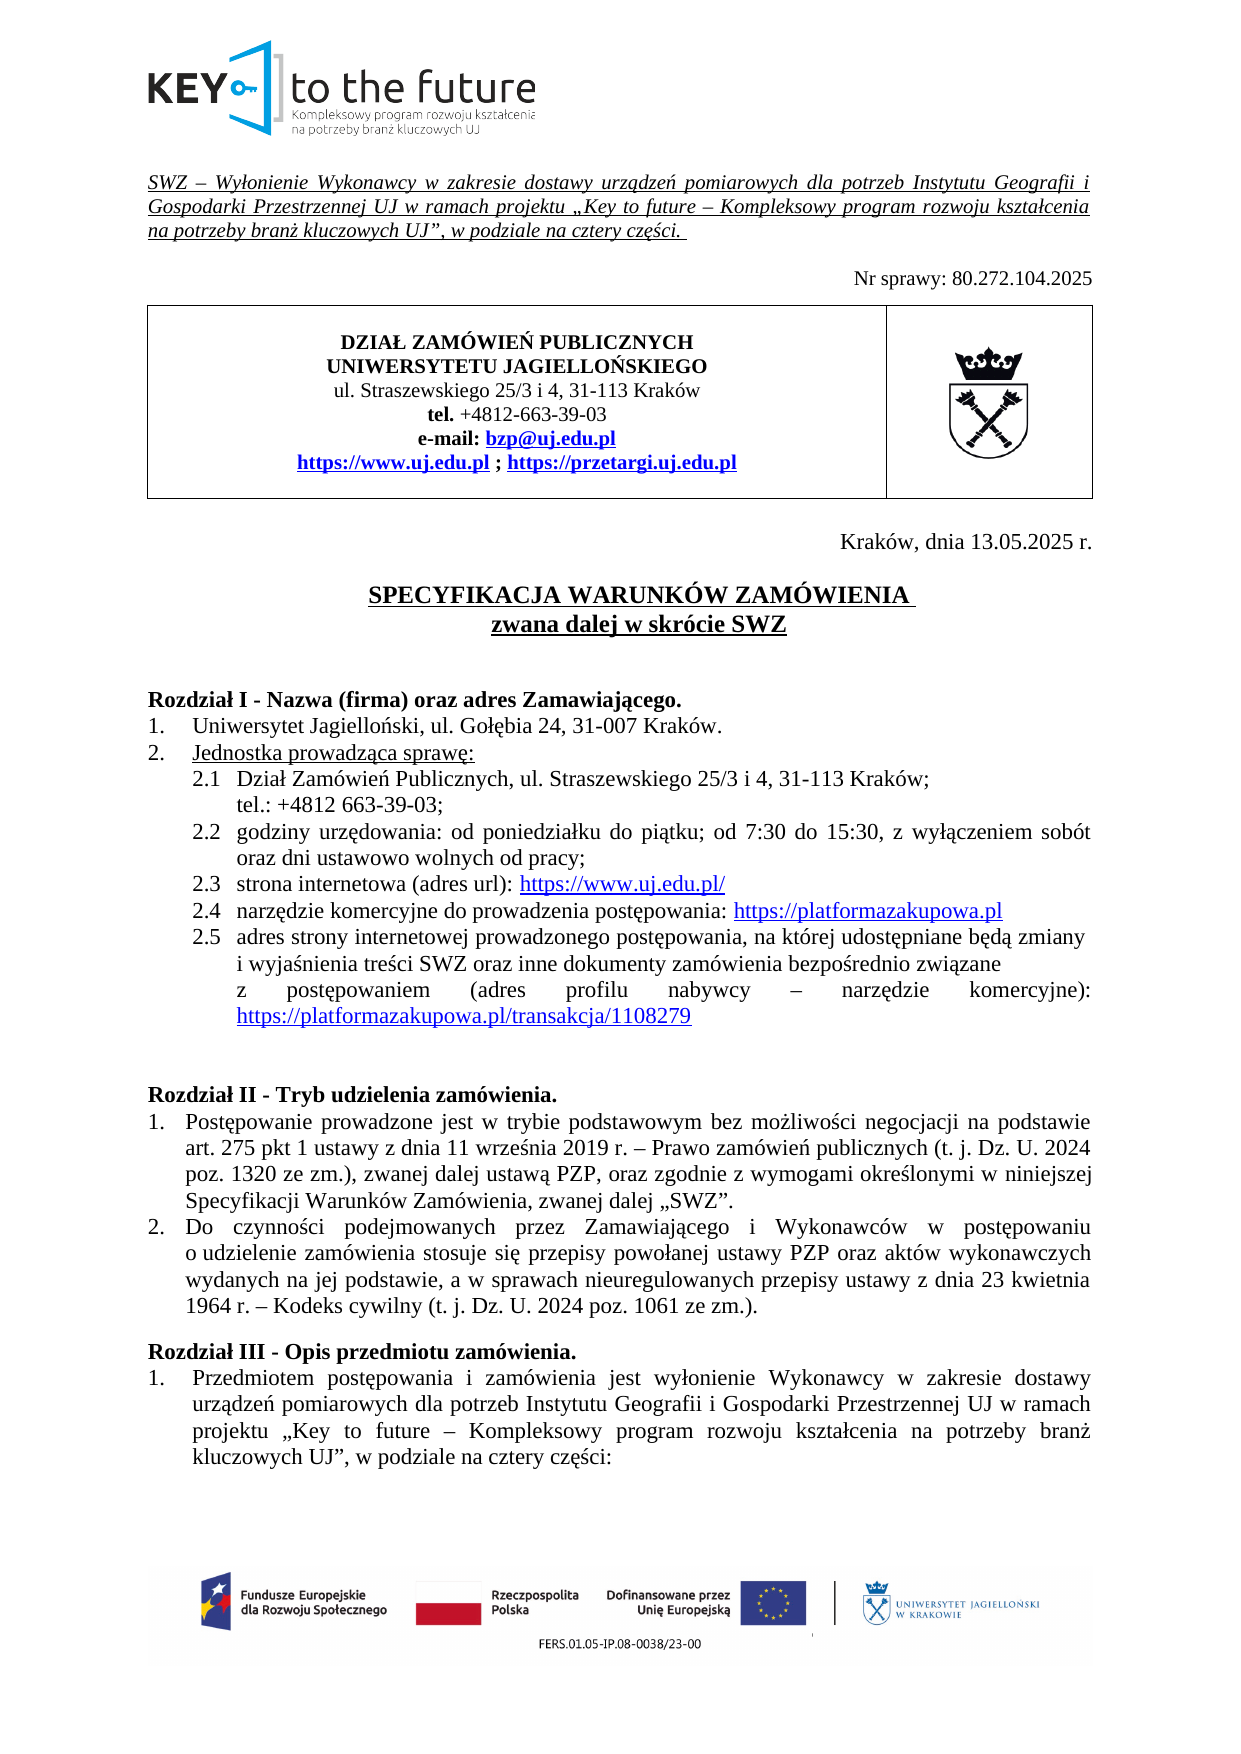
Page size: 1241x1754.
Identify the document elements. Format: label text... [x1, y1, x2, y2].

picture [147, 1566, 1093, 1666]
list 2.2 godziny urzędowania: od poniedziałku do piątku; od 7:30 do 15:30, z wyłączeniem sobót oraz dni ustawowo wolnych od pracy; [192, 818, 1092, 871]
text Rozdział I - Nazwa (firma) oraz adres Zamawiającego. [148, 686, 1092, 712]
table_header DZIAŁ ZAMÓWIEŃ PUBLICZNYCH UNIWERSYTETU JAGIELLOŃSKIEGO ul. Straszewskiego 25/3 i 4, 31-113 Kraków tel. +4812-663-39-03 e-mail: bzp@uj.edu.pl https://www.uj.edu.pl ; https://przetargi.uj.edu.pl [148, 306, 886, 498]
list Uniwersytet Jagielloński, ul. Gołębia 24, 31-007 Kraków. [148, 712, 1092, 739]
picture [148, 40, 268, 136]
list Dział Zamówień Publicznych, ul. Straszewskiego 25/3 i 4, 31-113 Kraków; [192, 765, 1092, 791]
text Kraków, dnia 13.05.2025 r. [185, 528, 1092, 554]
picture [924, 334, 1054, 479]
text 2.5 adres strony internetowej prowadzonego postępowania, na której udostępniane będą zmiany i wyjaśnienia treści SWZ oraz inne dokumenty zamówienia bezpośrednio związane [192, 923, 1092, 976]
text Rozdział III - Opis przedmiotu zamówienia. [148, 1338, 1092, 1364]
table_header [887, 306, 1092, 498]
text zwana dalej w skrócie SWZ [185, 609, 1092, 638]
text z postępowaniem (adres profilu nabywcy – narzędzie komercyjne): https://platformazakupowa.pl/transakcja/1108279 [192, 976, 1092, 1029]
list narzędzie komercyjne do prowadzenia postępowania: https://platformazakupowa.pl [192, 897, 1092, 923]
list Do czynności podejmowanych przez Zamawiającego i Wykonawców w postępowaniu o udzielenie zamówienia stosuje się przepisy powołanej ustawy PZP oraz aktów wykonawczych wydanych na jej podstawie, a w sprawach nieuregulowanych przepisy ustawy z dnia 23 kwietnia 1964 r. – Kodeks cywilny (t. j. Dz. U. 2024 poz. 1061 ze zm.). [148, 1213, 1092, 1318]
list tel.: +4812 663-39-03; [236, 791, 1092, 818]
picture [272, 40, 535, 136]
list Postępowanie prowadzone jest w trybie podstawowym bez możliwości negocjacji na podstawie art. 275 pkt 1 ustawy z dnia 11 września 2019 r. – Prawo zamówień publicznych (t. j. Dz. U. 2024 poz. 1320 ze zm.), zwanej dalej ustawą PZP, oraz zgodnie z wymogami określonymi w niniejszej Specyfikacji Warunków Zamówienia, zwanej dalej „SWZ”. [148, 1108, 1092, 1213]
list Jednostka prowadząca sprawę: [148, 739, 1092, 765]
text SPECYFIKACJA WARUNKÓW ZAMÓWIENIA [185, 581, 1092, 609]
text Rozdział II - Tryb udzielenia zamówienia. [148, 1081, 1092, 1108]
list strona internetowa (adres url): https://www.uj.edu.pl/ [192, 871, 1092, 897]
list Przedmiotem postępowania i zamówienia jest wyłonienie Wykonawcy w zakresie dostawy urządzeń pomiarowych dla potrzeb Instytutu Geografii i Gospodarki Przestrzennej UJ w ramach projektu „Key to future – Kompleksowy program rozwoju kształcenia na potrzeby branż kluczowych UJ”, w podziale na cztery części: [148, 1364, 1092, 1469]
